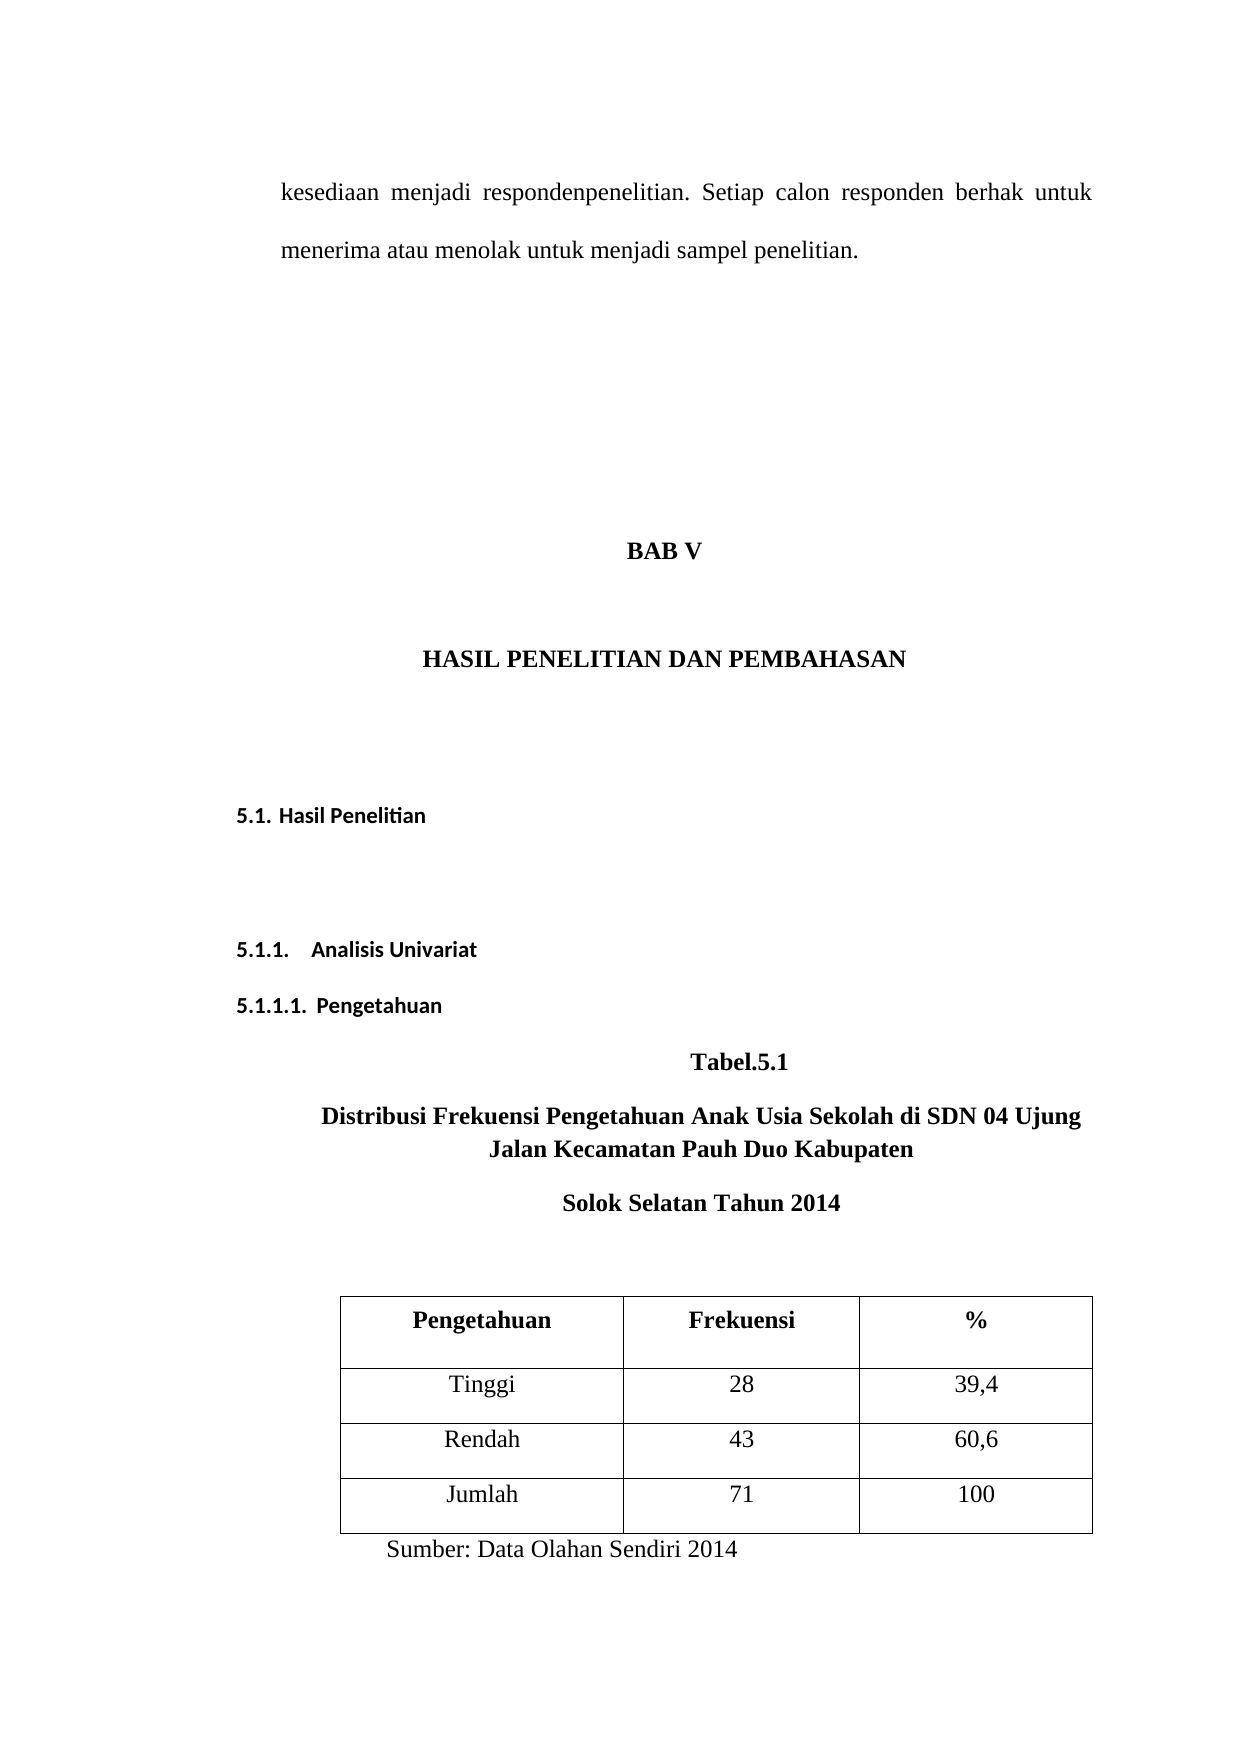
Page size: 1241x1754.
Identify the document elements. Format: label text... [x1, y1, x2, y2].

table_cell 28 [624, 1369, 859, 1423]
text Distribusi Frekuensi Pengetahuan Anak Usia Sekolah di SDN 04 Ujung Jalan Kecamatan Pauh Duo Kabupaten [310, 1101, 1092, 1163]
table_header Pengetahuan [341, 1297, 623, 1368]
list Pengetahuan [236, 991, 1092, 1019]
table_header Frekuensi [624, 1297, 859, 1368]
text Tabel.5.1 [386, 1047, 1092, 1076]
text BAB V [236, 536, 1092, 565]
table_cell 39,4 [860, 1369, 1092, 1423]
list Analisis Univariat [236, 935, 1092, 963]
table_header % [860, 1297, 1092, 1368]
table_cell 43 [624, 1424, 859, 1478]
table_cell Rendah [341, 1424, 623, 1478]
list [281, 177, 1092, 263]
table_cell Jumlah [341, 1479, 623, 1533]
list Hasil Penelitian [236, 801, 1092, 829]
text HASIL PENELITIAN DAN PEMBAHASAN [236, 644, 1092, 673]
table_cell 100 [860, 1479, 1092, 1533]
table_cell 71 [624, 1479, 859, 1533]
text Solok Selatan Tahun 2014 [310, 1188, 1092, 1217]
table_cell Tinggi [341, 1369, 623, 1423]
text Sumber: Data Olahan Sendiri 2014 [386, 1534, 1092, 1562]
table_cell 60,6 [860, 1424, 1092, 1478]
